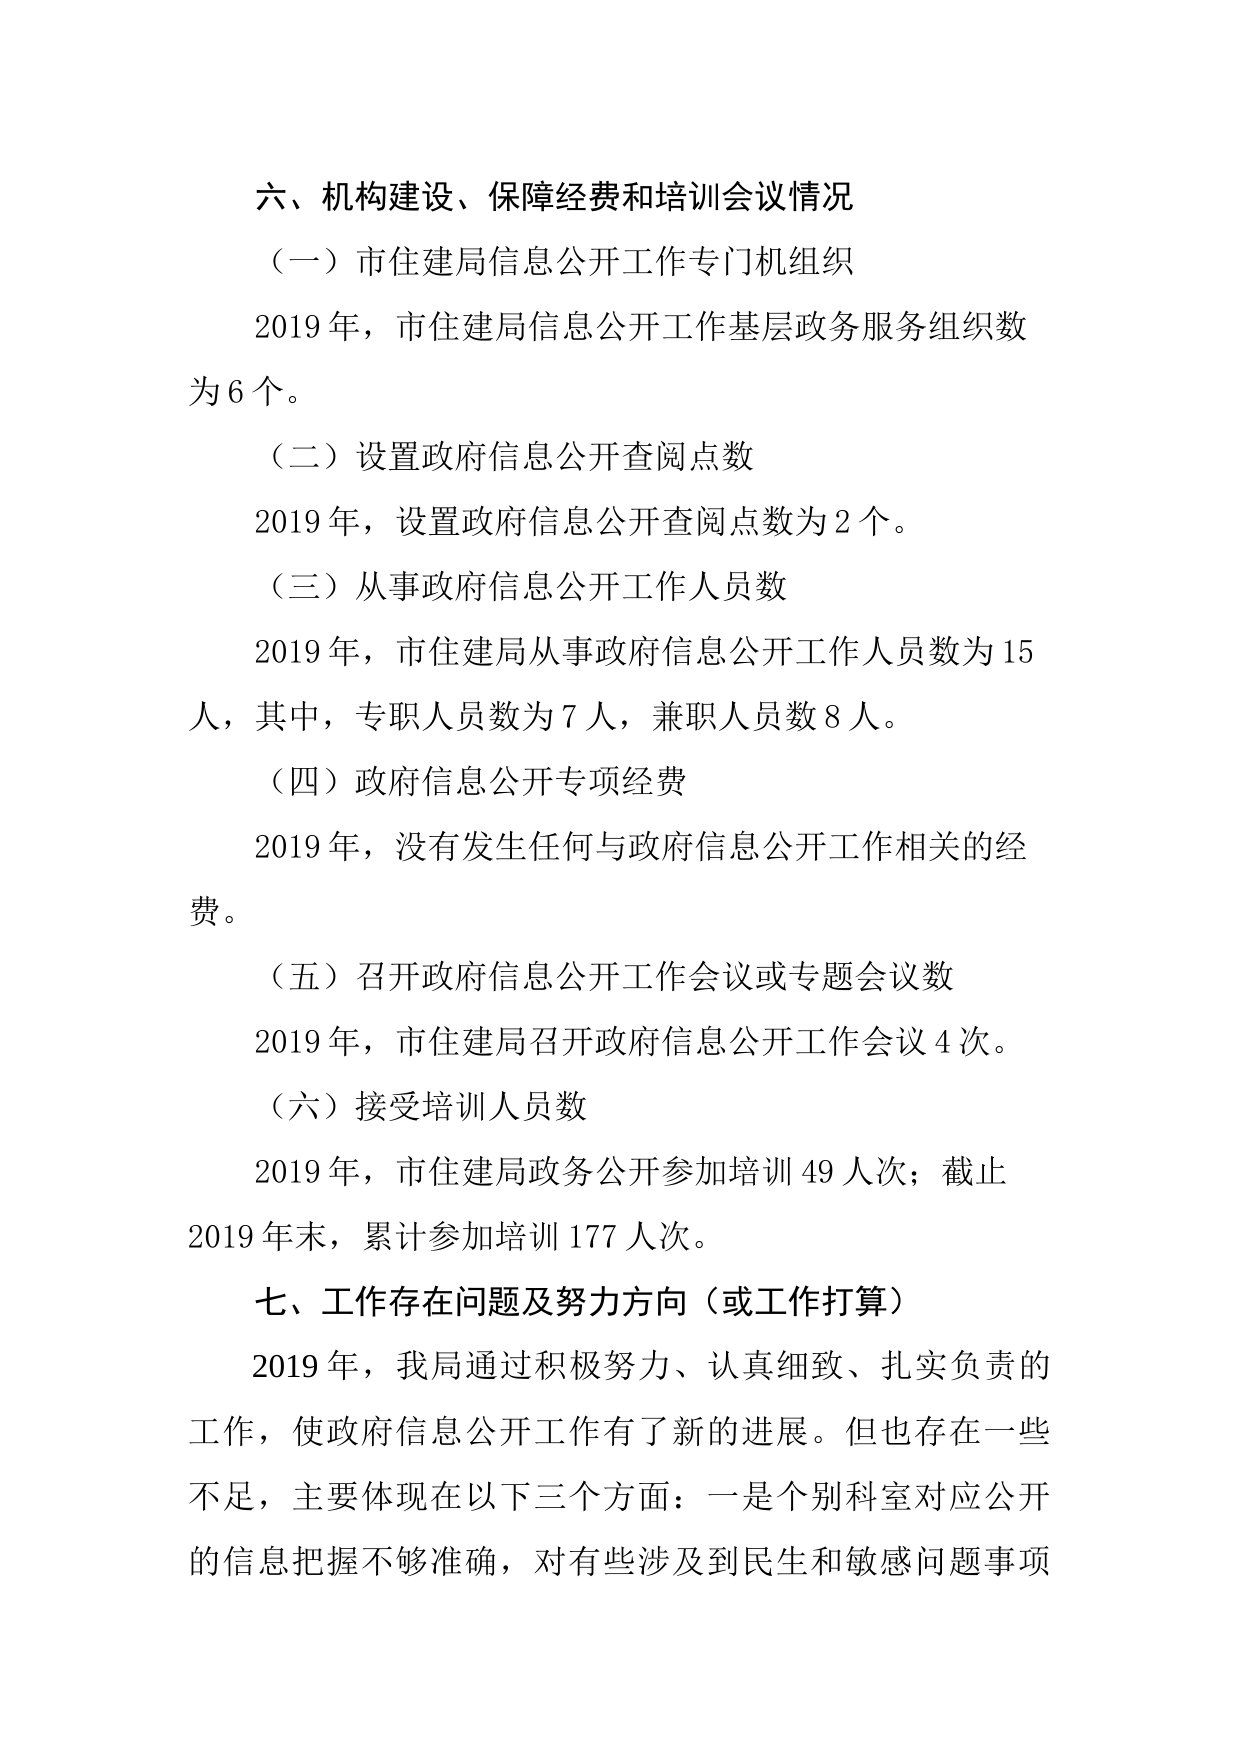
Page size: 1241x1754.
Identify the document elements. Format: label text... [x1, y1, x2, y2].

text 2019年，市住建局召开政府信息公开工作会议4次。 [187, 1007, 1053, 1072]
text （一）市住建局信息公开工作专门机组织 [187, 227, 1053, 292]
text 2019年，设置政府信息公开查阅点数为2个。 [187, 487, 1053, 552]
text 七、工作存在问题及努力方向（或工作打算） [187, 1267, 1053, 1332]
text 六、机构建设、保障经费和培训会议情况 [187, 162, 1053, 227]
text 2019年，市住建局从事政府信息公开工作人员数为15人，其中，专职人员数为7人，兼职人员数8人。 [187, 617, 1053, 747]
text （四）政府信息公开专项经费 [187, 747, 1053, 812]
text 2019年，没有发生任何与政府信息公开工作相关的经费。 [187, 812, 1053, 942]
text 2019年，市住建局政务公开参加培训49人次；截止2019年末，累计参加培训177人次。 [187, 1137, 1053, 1267]
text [187, 1332, 1053, 1592]
text （六）接受培训人员数 [187, 1072, 1053, 1137]
text （二）设置政府信息公开查阅点数 [187, 422, 1053, 487]
text 2019年，市住建局信息公开工作基层政务服务组织数为6个。 [187, 292, 1053, 422]
text （三）从事政府信息公开工作人员数 [187, 552, 1053, 617]
text （五）召开政府信息公开工作会议或专题会议数 [187, 942, 1053, 1007]
